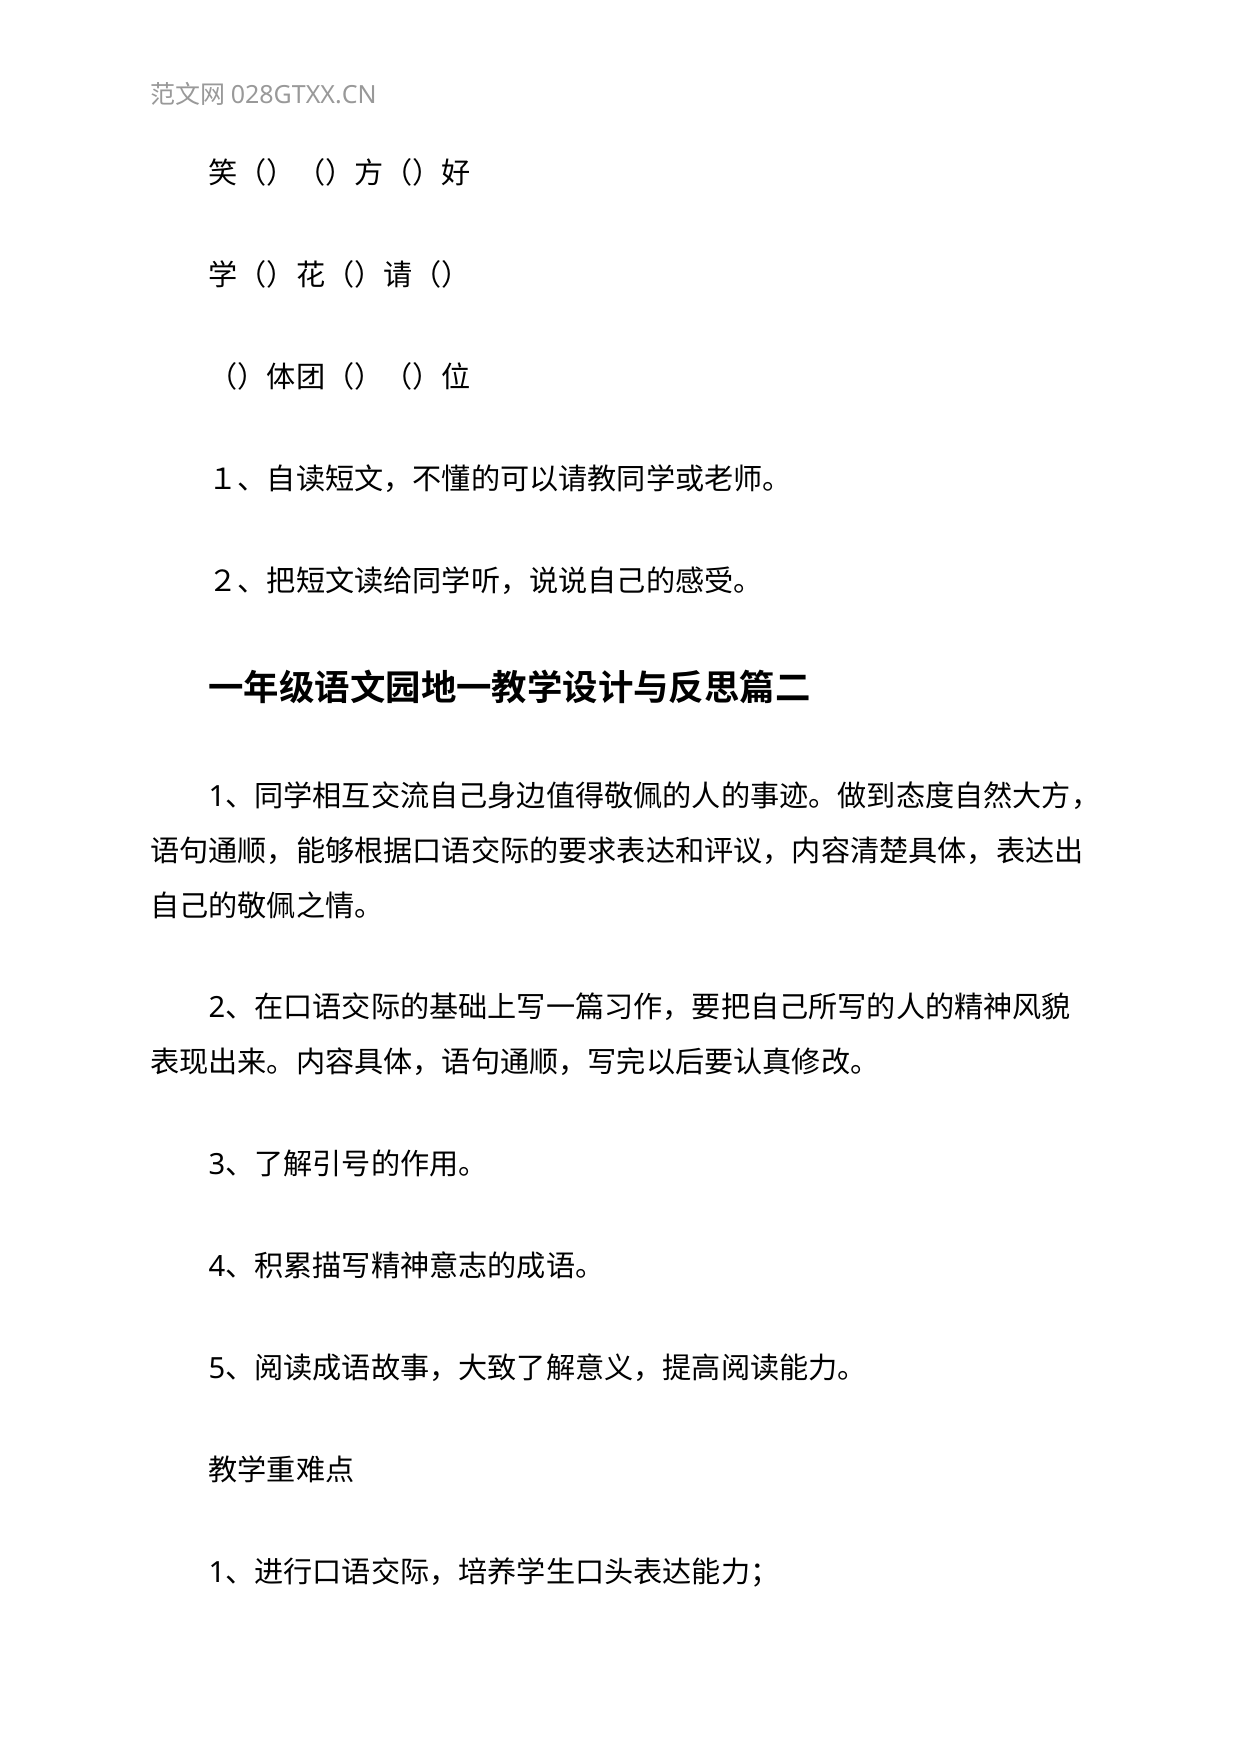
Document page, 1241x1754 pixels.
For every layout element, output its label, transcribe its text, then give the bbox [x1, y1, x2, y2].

text 1、同学相互交流自己身边值得敬佩的人的事迹。做到态度自然大方，语句通顺，能够根据口语交际的要求表达和评议，内容清楚具体，表达出自己的敬佩之情。 [150, 772, 1090, 924]
text ２、把短文读给同学听，说说自己的感受。 [150, 557, 1090, 599]
text 学（）花（）请（） [150, 252, 1090, 294]
text 一年级语文园地一教学设计与反思篇二 [150, 659, 1090, 710]
text 4、积累描写精神意志的成语。 [150, 1243, 1090, 1285]
text 笑（）（）方（）好 [150, 150, 1090, 192]
text 2、在口语交际的基础上写一篇习作，要把自己所写的人的精神风貌表现出来。内容具体，语句通顺，写完以后要认真修改。 [150, 984, 1090, 1081]
text 3、了解引号的作用。 [150, 1141, 1090, 1183]
text 5、阅读成语故事，大致了解意义，提高阅读能力。 [150, 1345, 1090, 1387]
text （）体团（）（）位 [150, 353, 1090, 396]
text 教学重难点 [150, 1447, 1090, 1489]
text 1、进行口语交际，培养学生口头表达能力； [150, 1548, 1090, 1591]
text １、自读短文，不懂的可以请教同学或老师。 [150, 455, 1090, 498]
